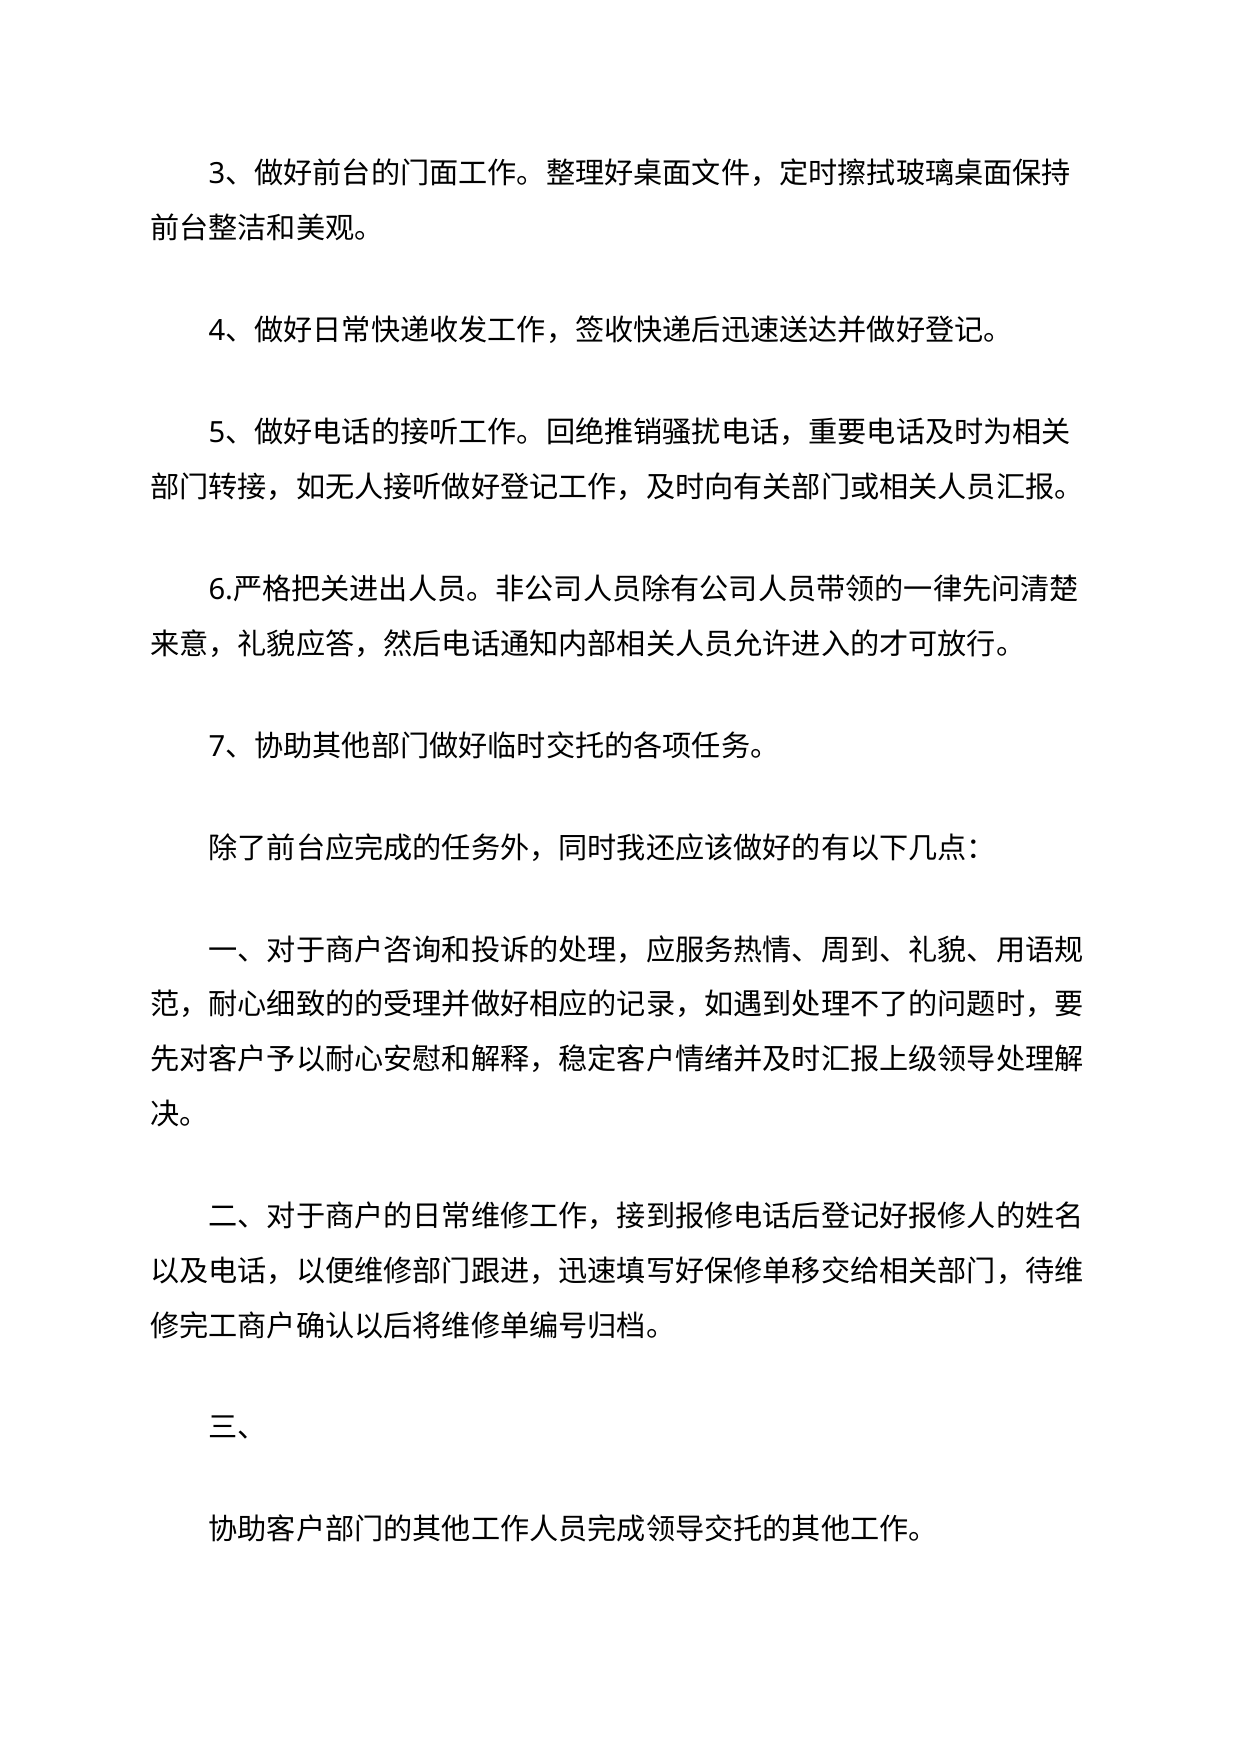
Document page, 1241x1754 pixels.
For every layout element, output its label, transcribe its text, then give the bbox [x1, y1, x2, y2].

text 4、做好日常快递收发工作，签收快递后迅速送达并做好登记。 [150, 307, 1090, 349]
text 二、对于商户的日常维修工作，接到报修电话后登记好报修人的姓名以及电话，以便维修部门跟进，迅速填写好保修单移交给相关部门，待维修完工商户确认以后将维修单编号归档。 [150, 1192, 1090, 1344]
text 协助客户部门的其他工作人员完成领导交托的其他工作。 [150, 1506, 1090, 1548]
text 除了前台应完成的任务外，同时我还应该做好的有以下几点： [150, 824, 1090, 867]
text 7、协助其他部门做好临时交托的各项任务。 [150, 722, 1090, 765]
text 一、对于商户咨询和投诉的处理，应服务热情、周到、礼貌、用语规范，耐心细致的的受理并做好相应的记录，如遇到处理不了的问题时，要先对客户予以耐心安慰和解释，稳定客户情绪并及时汇报上级领导处理解决。 [150, 926, 1090, 1133]
text 5、做好电话的接听工作。回绝推销骚扰电话，重要电话及时为相关部门转接，如无人接听做好登记工作，及时向有关部门或相关人员汇报。 [150, 409, 1090, 506]
text 3、做好前台的门面工作。整理好桌面文件，定时擦拭玻璃桌面保持前台整洁和美观。 [150, 150, 1090, 247]
text 6.严格把关进出人员。非公司人员除有公司人员带领的一律先问清楚来意，礼貌应答，然后电话通知内部相关人员允许进入的才可放行。 [150, 566, 1090, 663]
text 三、 [150, 1404, 1090, 1446]
